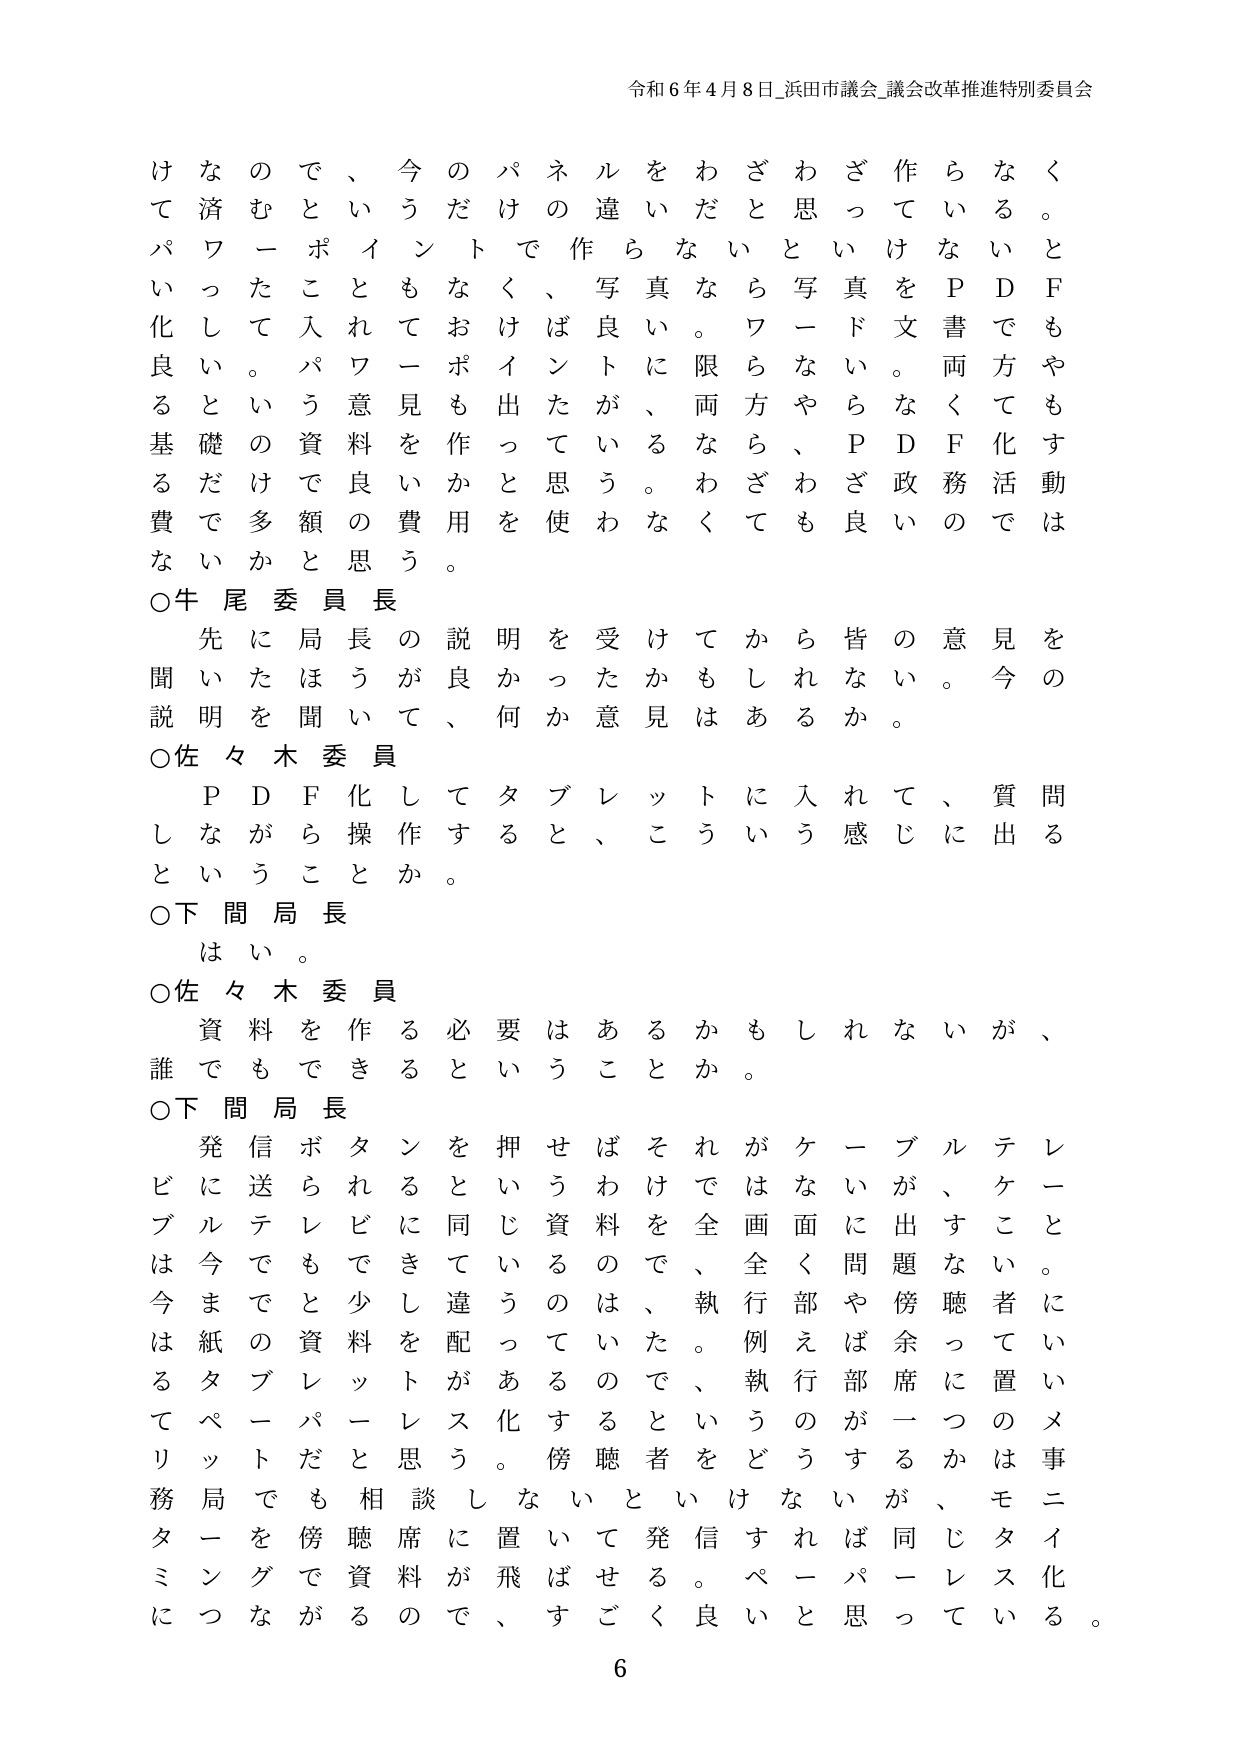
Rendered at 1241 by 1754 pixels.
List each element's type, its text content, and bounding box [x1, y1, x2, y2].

text はい。 [149, 931, 1091, 970]
text ○下間局長 [149, 892, 1091, 931]
text ○佐々木委員 [149, 970, 1091, 1009]
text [149, 149, 1091, 579]
text ○佐々木委員 [149, 736, 1091, 774]
text ○牛尾委員長 [149, 579, 1091, 618]
text ＰＤＦ化してタブレットに入れて、質問しながら操作すると、こういう感じに出るということか。 [149, 774, 1091, 892]
text 先に局長の説明を受けてから皆の意見を聞いたほうが良かったかもしれない。今の説明を聞いて、何か意見はあるか。 [149, 618, 1091, 736]
text 資料を作る必要はあるかもしれないが、誰でもできるということか。 [149, 1009, 1091, 1087]
text 発信ボタンを押せばそれがケーブルテレビに送られるというわけではないが、ケーブルテレビに同じ資料を全画面に出すことは今でもできているので、全く問題ない。今までと少し違うのは、執行部や傍聴者には紙の資料を配っていた。例えば余っているタブレットがあるので、執行部席に置いてペーパーレス化するというのが一つのメリットだと思う。傍聴者をどうするかは事務局でも相談しないといけないが、モニターを傍聴席に置いて発信すれば同じタイミングで資料が飛ばせる。ペーパーレス化につながるので、すごく良いと思っている。 [149, 1126, 1091, 1634]
text ○下間局長 [149, 1087, 1091, 1126]
